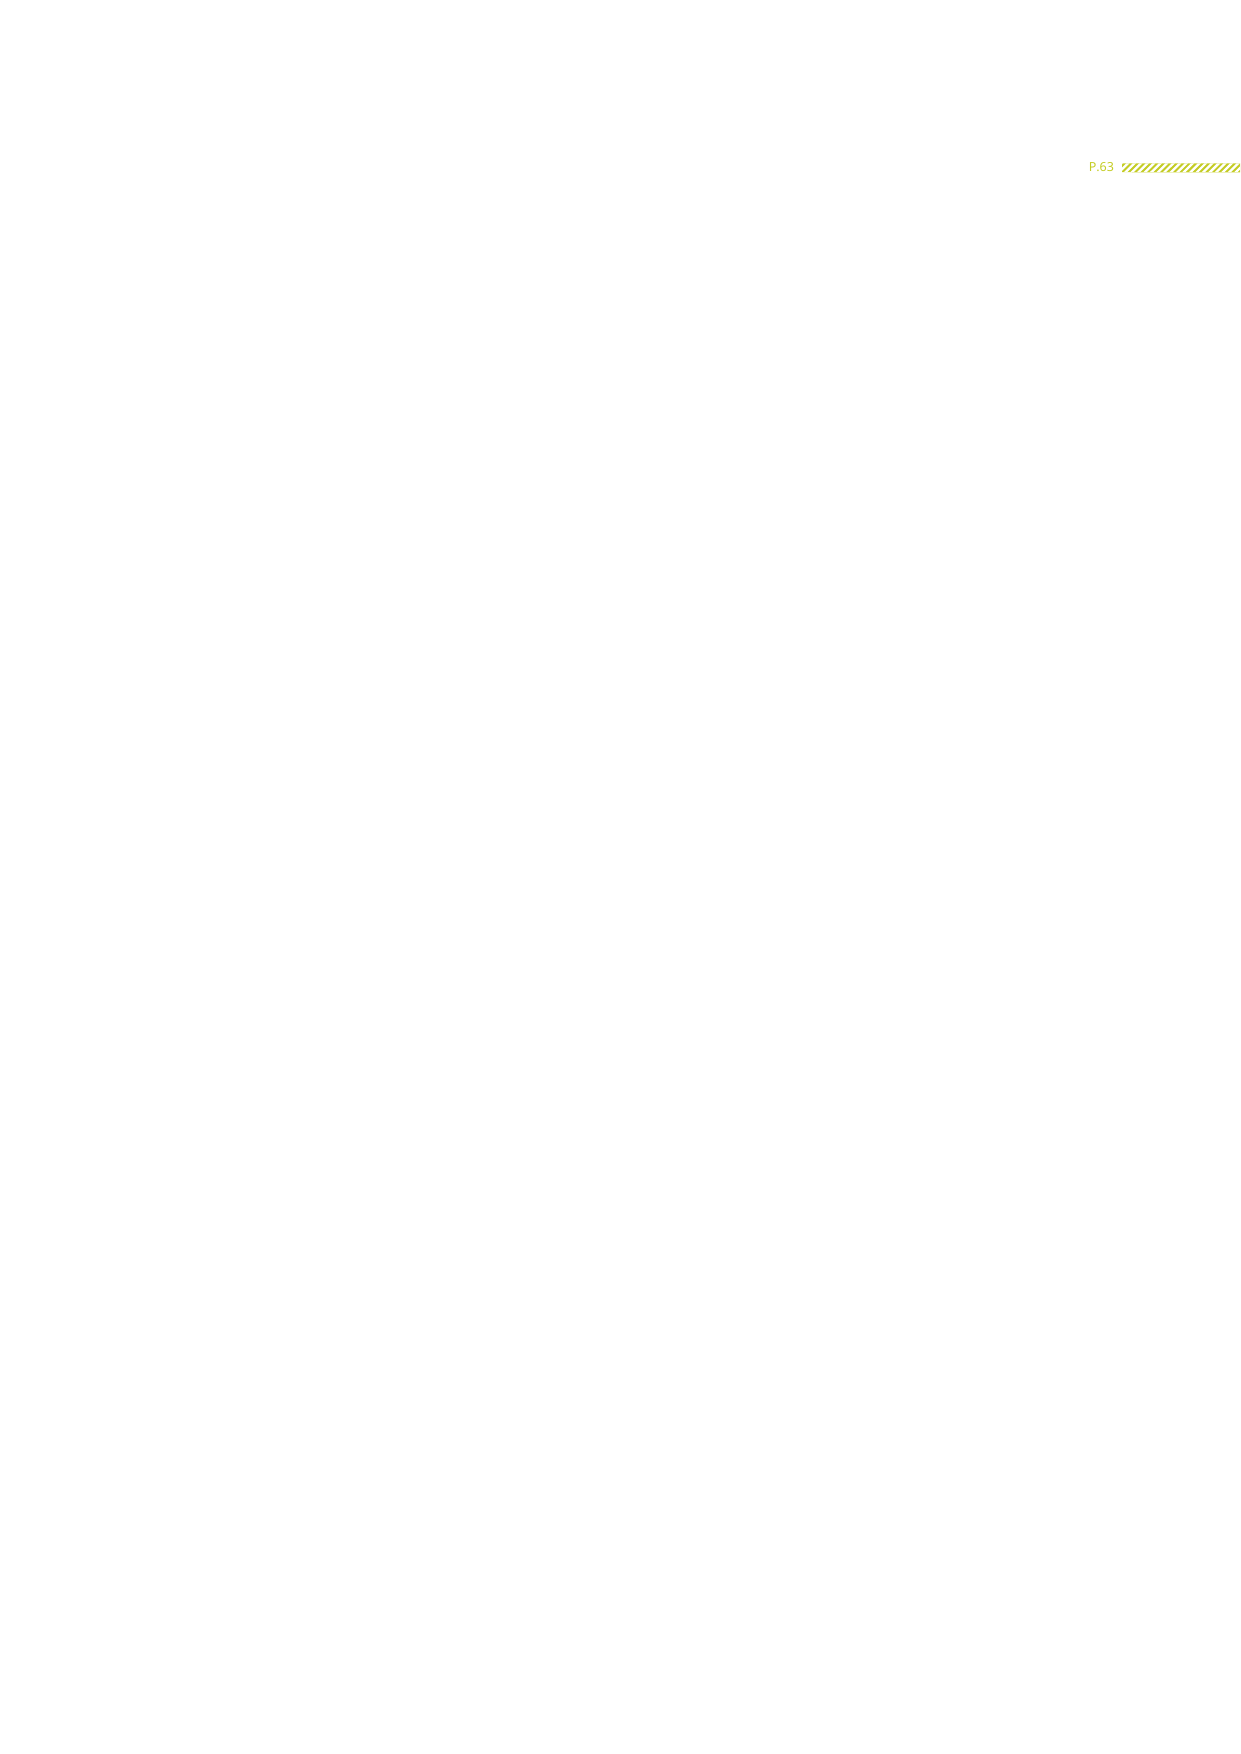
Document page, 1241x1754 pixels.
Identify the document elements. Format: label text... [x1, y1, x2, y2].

text P.63 [0, 158, 1113, 175]
